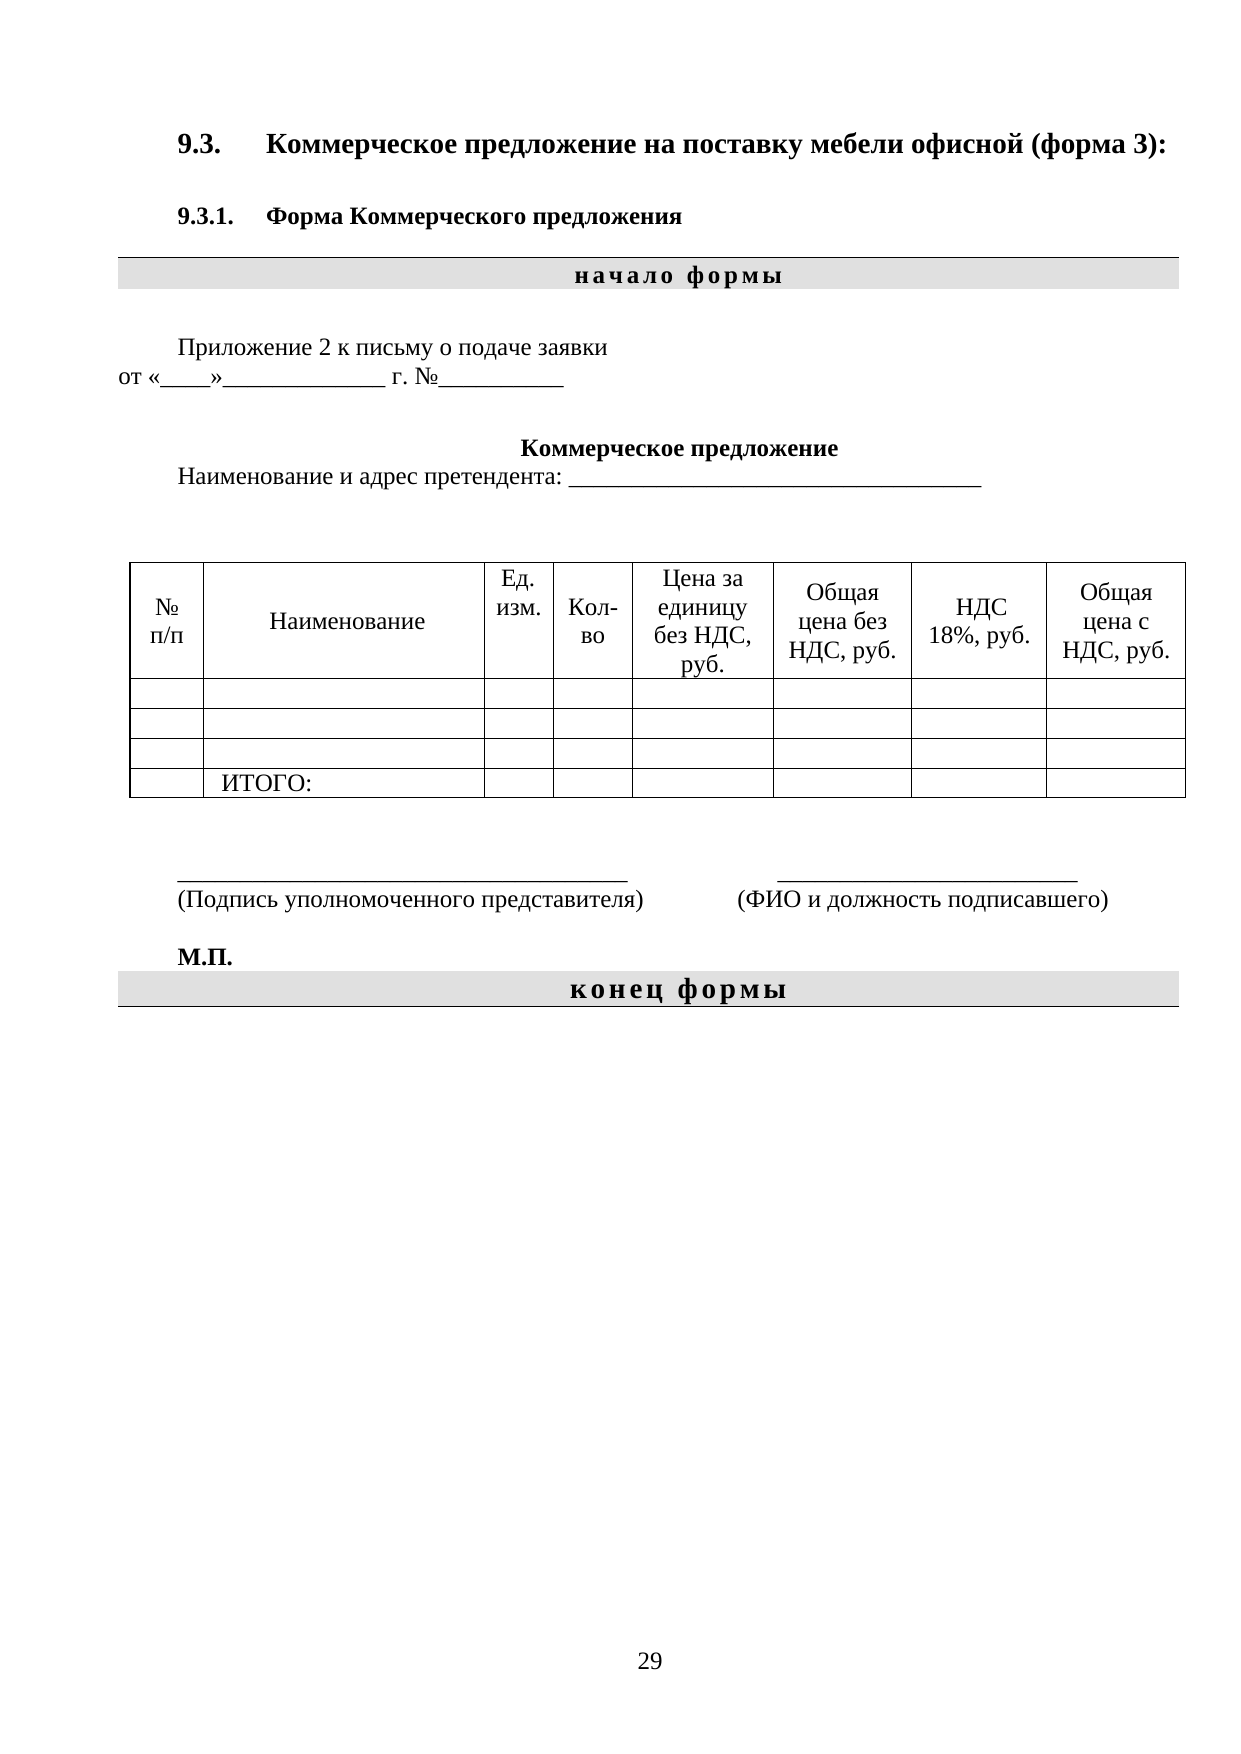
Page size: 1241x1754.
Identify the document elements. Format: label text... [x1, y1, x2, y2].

table_cell [554, 709, 632, 738]
table_header Общая цена без НДС, руб. [774, 563, 911, 678]
table_header Наименование [204, 563, 484, 678]
table_cell [204, 709, 484, 738]
table_cell [633, 709, 773, 738]
table_cell [485, 739, 553, 767]
table_cell [1047, 769, 1185, 797]
table_cell [633, 769, 773, 797]
table_cell [131, 769, 203, 797]
text Коммерческое предложение [118, 433, 1181, 461]
table_cell [554, 769, 632, 797]
text начало формы [118, 258, 1179, 289]
table_cell [774, 739, 911, 767]
text (Подпись уполномоченного представителя) (ФИО и должность подписавшего) [118, 884, 1181, 913]
table_cell [633, 679, 773, 708]
table_cell [912, 769, 1046, 797]
table_header Цена за единицу без НДС, руб. [633, 563, 773, 678]
list Коммерческое предложение на поставку мебели офисной (форма 3): [118, 126, 1181, 160]
table_header НДС 18%, руб. [912, 563, 1046, 678]
table_cell [485, 679, 553, 708]
table_cell [554, 679, 632, 708]
text М.П. [118, 942, 1181, 971]
text Приложение 2 к письму о подаче заявки от «____»_____________ г. №__________ [118, 332, 1181, 389]
table_cell [204, 739, 484, 767]
table_cell [485, 709, 553, 738]
table_cell [131, 679, 203, 708]
table_header Ед. изм. [485, 563, 553, 678]
table_cell [554, 739, 632, 767]
table_header Общая цена с НДС, руб. [1047, 563, 1185, 678]
table_cell [131, 739, 203, 767]
table_cell [485, 769, 553, 797]
table_cell [1047, 679, 1185, 708]
table_cell [131, 709, 203, 738]
table_cell [633, 739, 773, 767]
table_cell [912, 679, 1046, 708]
table_header № п/п [131, 563, 203, 678]
table_cell [912, 739, 1046, 767]
text ____________________________________ ________________________ [118, 856, 1181, 884]
table_header Кол-во [554, 563, 632, 678]
table_cell [774, 769, 911, 797]
list Форма Коммерческого предложения [118, 201, 1181, 230]
table_cell ИТОГО: [204, 769, 484, 797]
table_cell [774, 709, 911, 738]
text конец формы [118, 971, 1179, 1006]
table_cell [1047, 739, 1185, 767]
table_cell [774, 679, 911, 708]
table_cell [912, 709, 1046, 738]
table_cell [204, 679, 484, 708]
text Наименование и адрес претендента: _________________________________ [118, 461, 1181, 490]
table_cell [1047, 709, 1185, 738]
